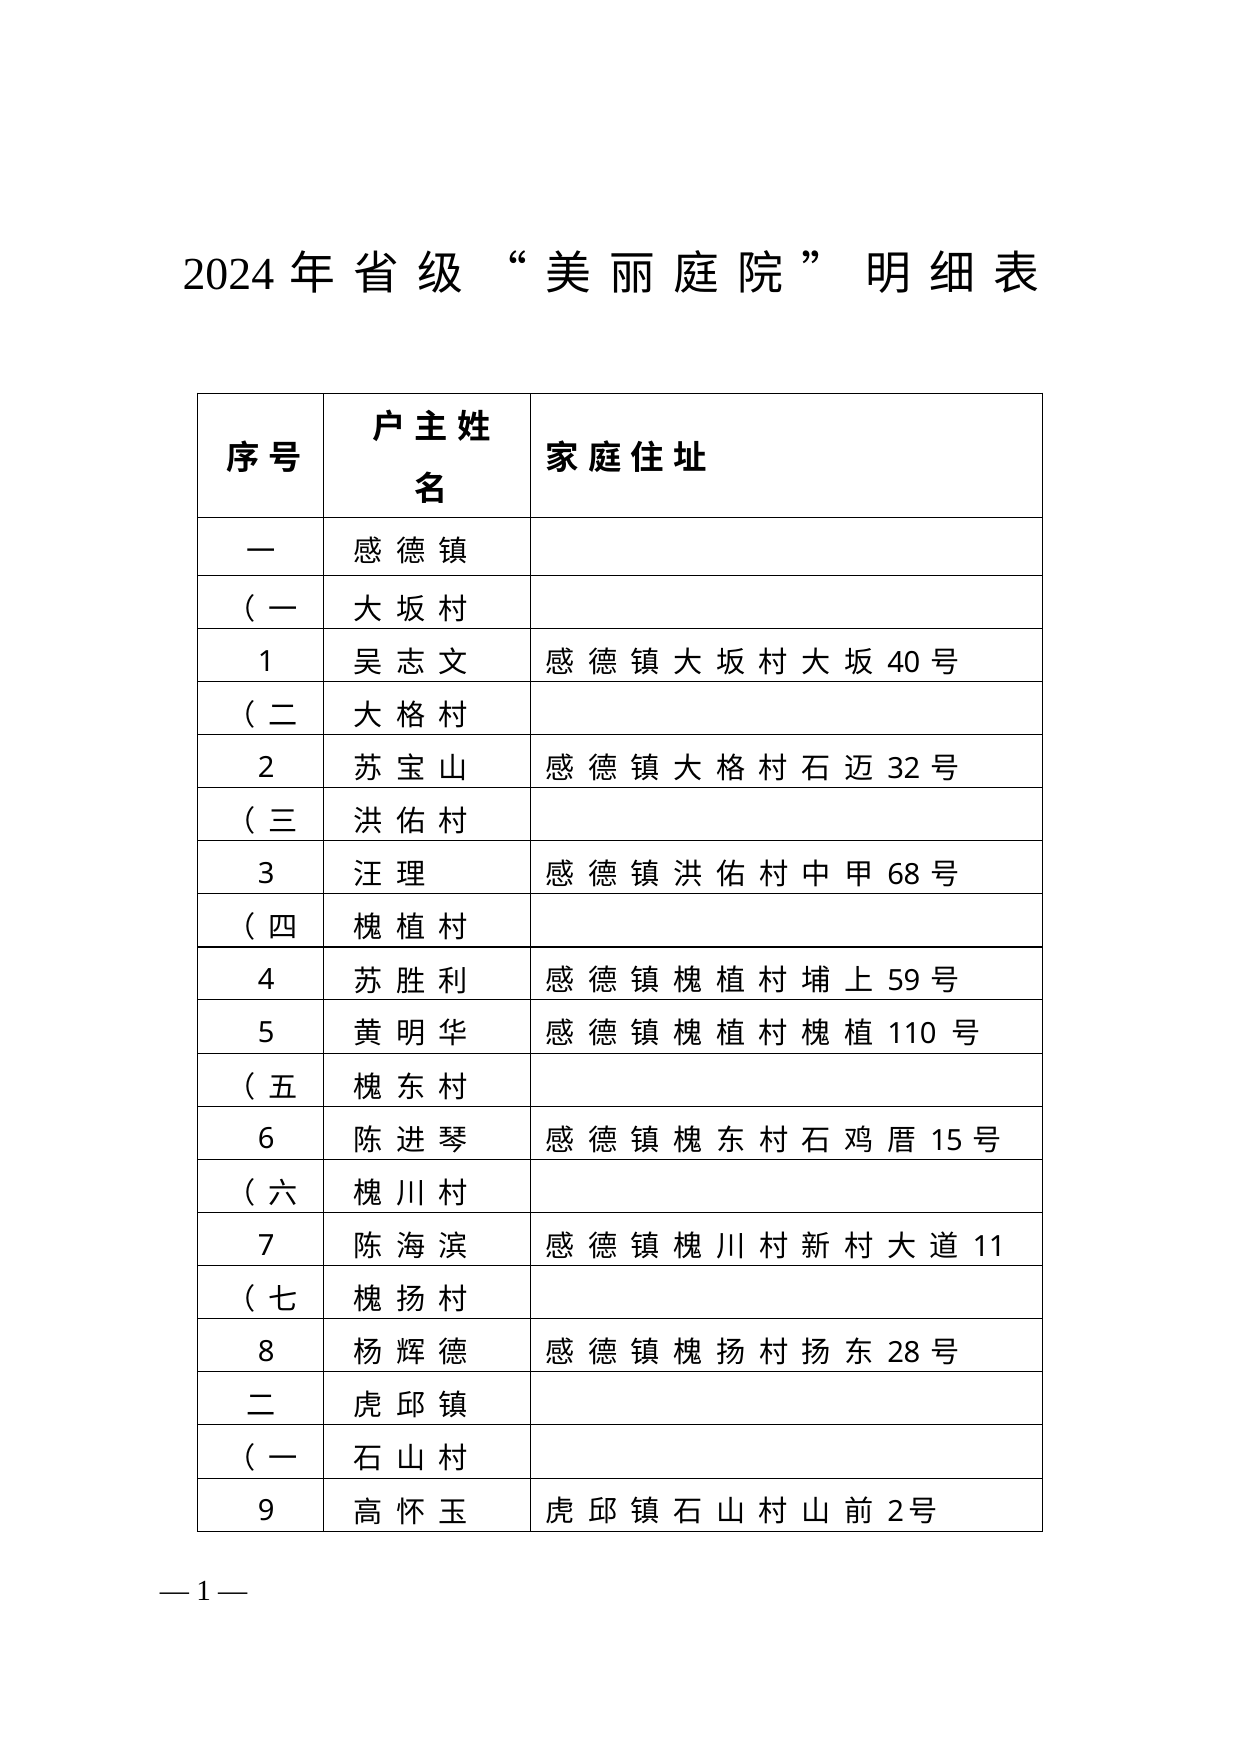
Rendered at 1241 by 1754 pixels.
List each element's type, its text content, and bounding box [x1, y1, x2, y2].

table_cell 感德镇槐植村槐植110号 [531, 1000, 1042, 1052]
text 2024年省级“美丽庭院”明细表 [161, 207, 1079, 331]
table_cell 槐川村 [324, 1160, 530, 1212]
table_cell 陈海滨 [324, 1213, 530, 1265]
table_cell （六） [198, 1160, 323, 1212]
table_cell 感德镇槐植村埔上59号 [531, 948, 1042, 999]
table_header 户主姓名 [324, 394, 530, 517]
table_cell 一 [198, 518, 323, 575]
table_cell [531, 1266, 1042, 1318]
table_cell 感德镇大坂村大坂40号 [531, 629, 1042, 681]
table_cell [531, 1160, 1042, 1212]
table_cell 二 [198, 1372, 323, 1424]
table_cell 槐扬村 [324, 1266, 530, 1318]
table_header 序号 [198, 394, 323, 517]
table_cell [531, 682, 1042, 734]
table_cell 陈进琴 [324, 1107, 530, 1159]
table_cell [531, 1054, 1042, 1106]
table_cell （三） [198, 788, 323, 840]
table_cell 感德镇大格村石迈32号 [531, 735, 1042, 787]
table_cell 苏胜利 [324, 948, 530, 999]
table_cell 2 [198, 735, 323, 787]
table_cell 大坂村 [324, 576, 530, 628]
table_cell 黄明华 [324, 1000, 530, 1052]
table_cell [531, 518, 1042, 575]
table_cell （一） [198, 576, 323, 628]
table_cell 汪理 [324, 841, 530, 893]
table_cell 大格村 [324, 682, 530, 734]
table_cell 1 [198, 629, 323, 681]
table_cell 3 [198, 841, 323, 893]
table_cell [531, 788, 1042, 840]
table_cell [531, 576, 1042, 628]
table_cell 9 [198, 1479, 323, 1531]
table_cell 洪佑村 [324, 788, 530, 840]
table_cell 槐东村 [324, 1054, 530, 1106]
table_cell （五） [198, 1054, 323, 1106]
table_cell 苏宝山 [324, 735, 530, 787]
table_cell 吴志文 [324, 629, 530, 681]
table_cell 石山村 [324, 1425, 530, 1477]
table_cell 杨辉德 [324, 1319, 530, 1371]
table_cell 虎邱镇石山村山前2号 [531, 1479, 1042, 1531]
table_cell 4 [198, 948, 323, 999]
table_cell [531, 1372, 1042, 1424]
table_cell 感德镇（8） [324, 518, 530, 575]
table_cell 6 [198, 1107, 323, 1159]
table_cell （四） [198, 894, 323, 946]
table_cell 7 [198, 1213, 323, 1265]
table_cell 槐植村 [324, 894, 530, 946]
table_cell （一） [198, 1425, 323, 1477]
table_cell 感德镇槐扬村扬东28号 [531, 1319, 1042, 1371]
table_cell 虎邱镇（12） [324, 1372, 530, 1424]
table_cell 感德镇槐川村新村大道11号 [531, 1213, 1042, 1265]
table_cell 8 [198, 1319, 323, 1371]
table_header 家庭住址 [531, 394, 1042, 517]
table_cell [531, 1425, 1042, 1477]
table_cell （七） [198, 1266, 323, 1318]
table_cell 5 [198, 1000, 323, 1052]
table_cell （二） [198, 682, 323, 734]
table_cell 感德镇洪佑村中甲68号 [531, 841, 1042, 893]
table_cell 感德镇槐东村石鸡厝15号 [531, 1107, 1042, 1159]
table_cell [531, 894, 1042, 946]
table_cell 高怀玉 [324, 1479, 530, 1531]
